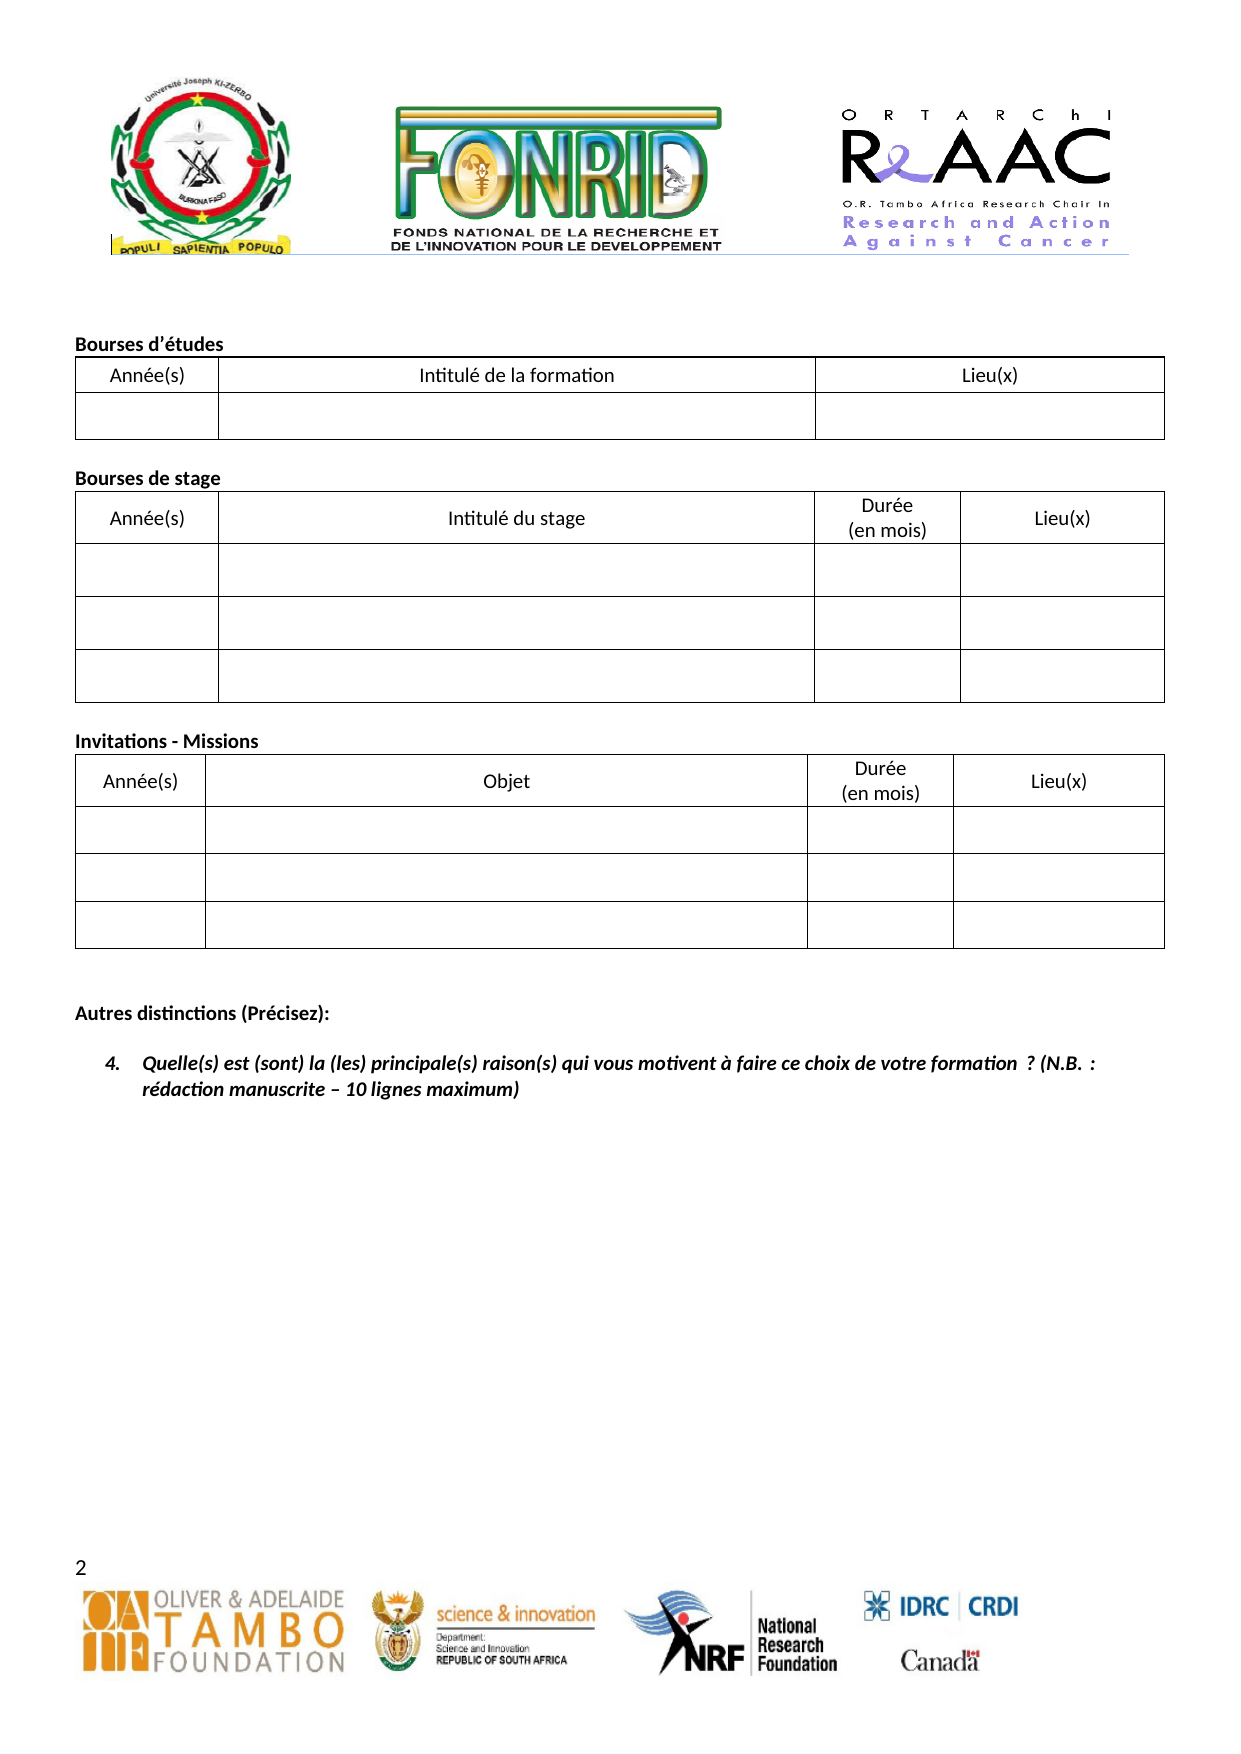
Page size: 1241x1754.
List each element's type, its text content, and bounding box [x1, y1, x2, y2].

table_cell [206, 854, 807, 901]
text Invitations - Missions [75, 729, 1165, 754]
text Autres distinctions (Précisez): [75, 1000, 1165, 1025]
table_cell [961, 597, 1164, 649]
picture [111, 73, 1129, 255]
table_cell [219, 597, 814, 649]
table_cell [954, 807, 1164, 853]
table_cell [961, 544, 1164, 596]
table_header Durée (en mois) [808, 755, 953, 806]
table_cell [206, 902, 807, 948]
table_cell [954, 854, 1164, 901]
table_header Objet [206, 755, 807, 806]
table_cell [76, 807, 205, 853]
text Bourses de stage [75, 466, 1165, 491]
table_header Année(s) [76, 358, 218, 392]
picture [75, 1581, 1026, 1681]
table_header Lieu(x) [961, 492, 1164, 543]
table_cell [816, 393, 1164, 439]
table_cell [815, 650, 960, 702]
table_header Intitulé du stage [219, 492, 814, 543]
table_header Lieu(x) [816, 358, 1164, 392]
table_header Durée (en mois) [815, 492, 960, 543]
table_cell [76, 597, 218, 649]
table_cell [961, 650, 1164, 702]
table_cell [815, 544, 960, 596]
table_cell [808, 902, 953, 948]
table_header Année(s) [76, 492, 218, 543]
text Bourses d’études [75, 331, 1165, 356]
table_cell [76, 393, 218, 439]
table_cell [76, 650, 218, 702]
table_header Lieu(x) [954, 755, 1164, 806]
table_cell [76, 544, 218, 596]
table_cell [954, 902, 1164, 948]
table_cell [815, 597, 960, 649]
table_cell [219, 544, 814, 596]
table_cell [76, 854, 205, 901]
table_cell [219, 393, 815, 439]
table_cell [808, 854, 953, 901]
table_cell [206, 807, 807, 853]
table_header Année(s) [76, 755, 205, 806]
table_header Intitulé de la formation [219, 358, 815, 392]
table_cell [808, 807, 953, 853]
list Quelle(s) est (sont) la (les) principale(s) raison(s) qui vous motivent à faire ce choix de votre formation ? (N.B. : rédaction manuscrite – 10 lignes maximum) [104, 1051, 1165, 1101]
table_cell [76, 902, 205, 948]
table_cell [219, 650, 814, 702]
